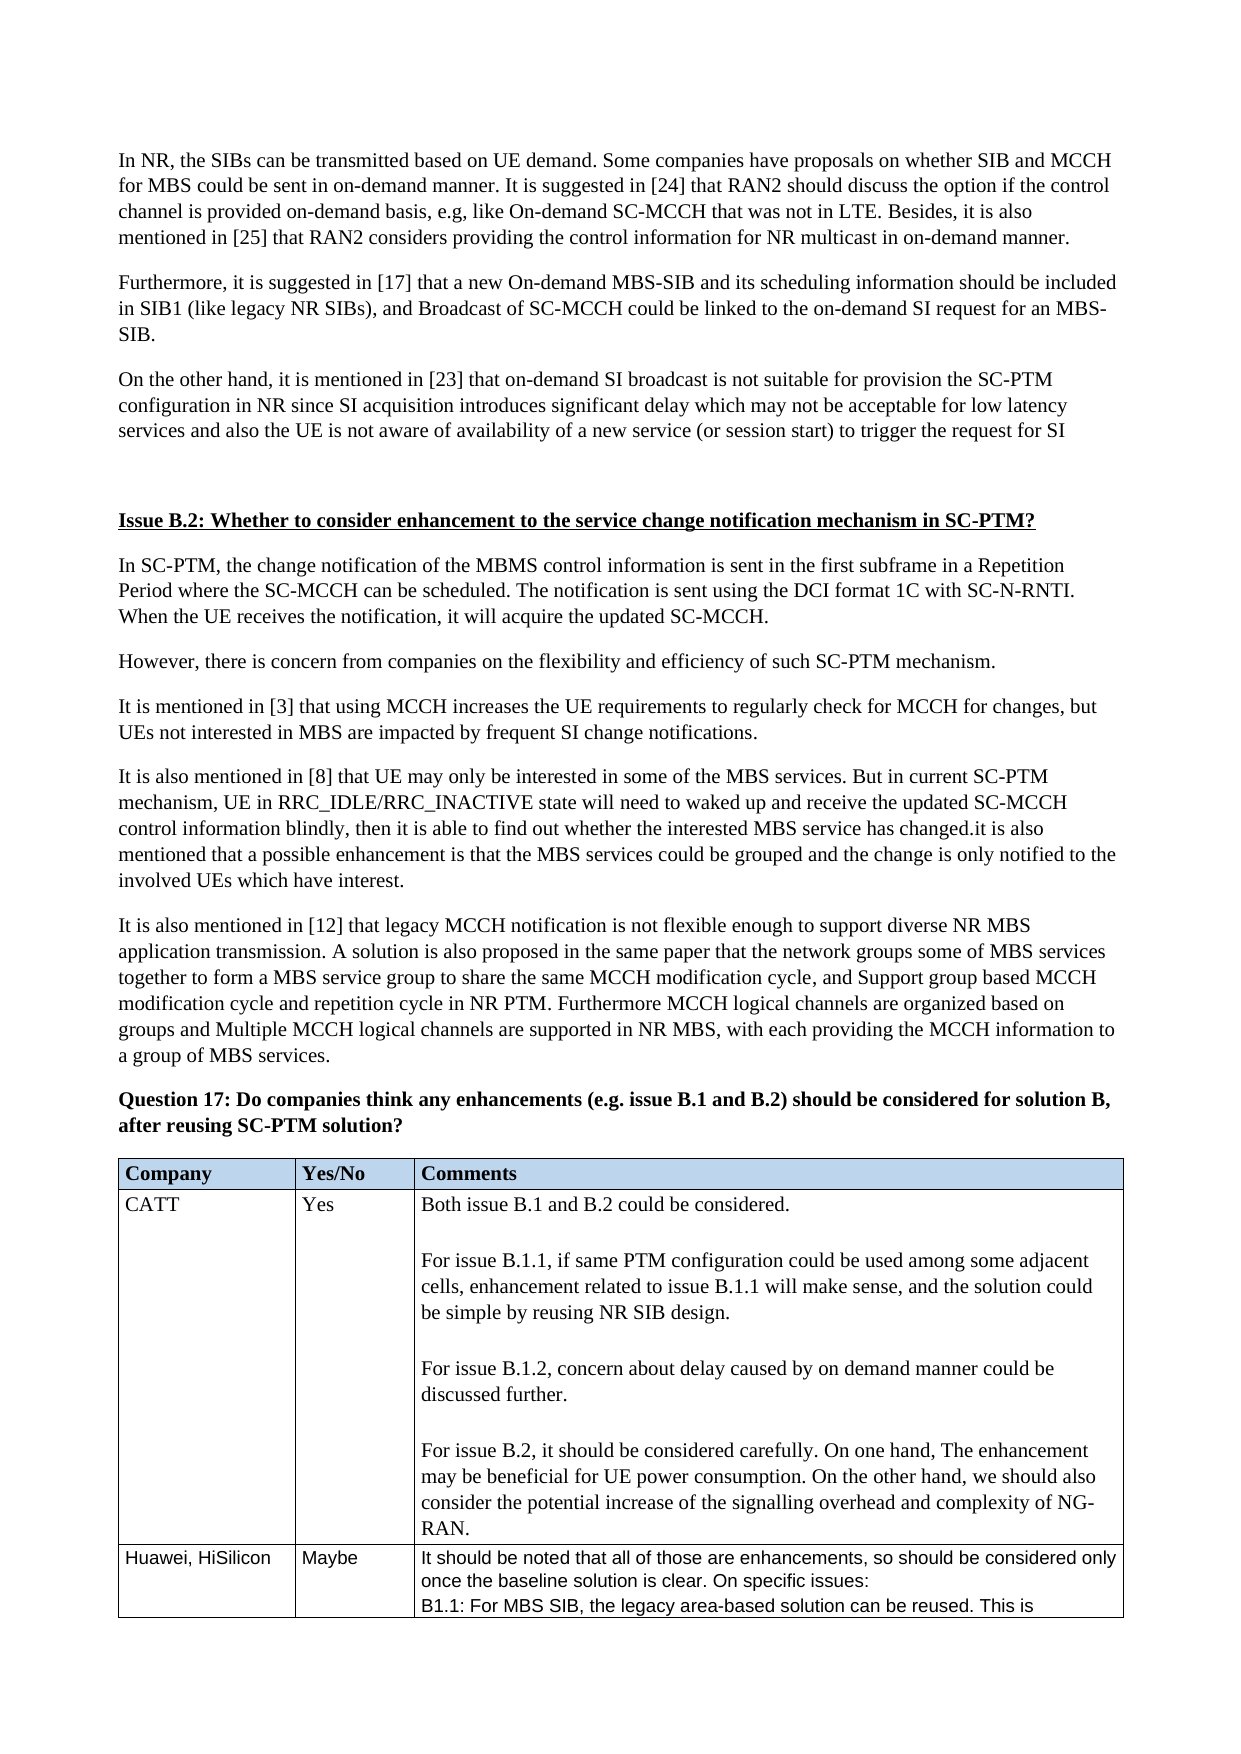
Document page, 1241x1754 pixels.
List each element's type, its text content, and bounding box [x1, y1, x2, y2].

table_header Comments [415, 1159, 1123, 1189]
table_cell Maybe [296, 1545, 414, 1617]
text Issue B.2: Whether to consider enhancement to the service change notification mechanism in SC-PTM? [118, 508, 1122, 532]
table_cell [415, 1545, 1123, 1617]
text However, there is concern from companies on the flexibility and efficiency of such SC-PTM mechanism. [118, 649, 1122, 673]
text In NR, the SIBs can be transmitted based on UE demand. Some companies have proposals on whether SIB and MCCH for MBS could be sent in on-demand manner. It is suggested in [24] that RAN2 should discuss the option if the control channel is provided on-demand basis, e.g, like On-demand SC-MCCH that was not in LTE. Besides, it is also mentioned in [25] that RAN2 considers providing the control information for NR multicast in on-demand manner. [118, 147, 1122, 249]
table_header Yes/No [296, 1159, 414, 1189]
table_cell Both issue B.1 and B.2 could be considered. For issue B.1.1, if same PTM configuration could be used among some adjacent cells, enhancement related to issue B.1.1 will make sense, and the solution could be simple by reusing NR SIB design. For issue B.1.2, concern about delay caused by on demand manner could be discussed further. For issue B.2, it should be considered carefully. On one hand, The enhancement may be beneficial for UE power consumption. On the other hand, we should also consider the potential increase of the signalling overhead and complexity of NG-RAN. [415, 1190, 1123, 1543]
table_cell CATT [119, 1190, 295, 1543]
table_header Company [119, 1159, 295, 1189]
text On the other hand, it is mentioned in [23] that on-demand SI broadcast is not suitable for provision the SC-PTM configuration in NR since SI acquisition introduces significant delay which may not be acceptable for low latency services and also the UE is not aware of availability of a new service (or session start) to trigger the request for SI [118, 367, 1122, 442]
table_cell Huawei, HiSilicon [119, 1545, 295, 1617]
text It is also mentioned in [12] that legacy MCCH notification is not flexible enough to support diverse NR MBS application transmission. A solution is also proposed in the same paper that the network groups some of MBS services together to form a MBS service group to share the same MCCH modification cycle, and Support group based MCCH modification cycle and repetition cycle in NR PTM. Furthermore MCCH logical channels are organized based on groups and Multiple MCCH logical channels are supported in NR MBS, with each providing the MCCH information to a group of MBS services. [118, 913, 1122, 1067]
text Question 17: Do companies think any enhancements (e.g. issue B.1 and B.2) should be considered for solution B, after reusing SC-PTM solution? [118, 1087, 1122, 1137]
table_cell Yes [296, 1190, 414, 1543]
text In SC-PTM, the change notification of the MBMS control information is sent in the first subframe in a Repetition Period where the SC-MCCH can be scheduled. The notification is sent using the DCI format 1C with SC-N-RNTI. When the UE receives the notification, it will acquire the updated SC-MCCH. [118, 552, 1122, 628]
text Furthermore, it is suggested in [17] that a new On-demand MBS-SIB and its scheduling information should be included in SIB1 (like legacy NR SIBs), and Broadcast of SC-MCCH could be linked to the on-demand SI request for an MBS-SIB. [118, 270, 1122, 346]
text It is also mentioned in [8] that UE may only be interested in some of the MBS services. But in current SC-PTM mechanism, UE in RRC_IDLE/RRC_INACTIVE state will need to waked up and receive the updated SC-MCCH control information blindly, then it is able to find out whether the interested MBS service has changed.it is also mentioned that a possible enhancement is that the MBS services could be grouped and the change is only notified to the involved UEs which have interest. [118, 764, 1122, 892]
text It is mentioned in [3] that using MCCH increases the UE requirements to regularly check for MCCH for changes, but UEs not interested in MBS are impacted by frequent SI change notifications. [118, 694, 1122, 744]
